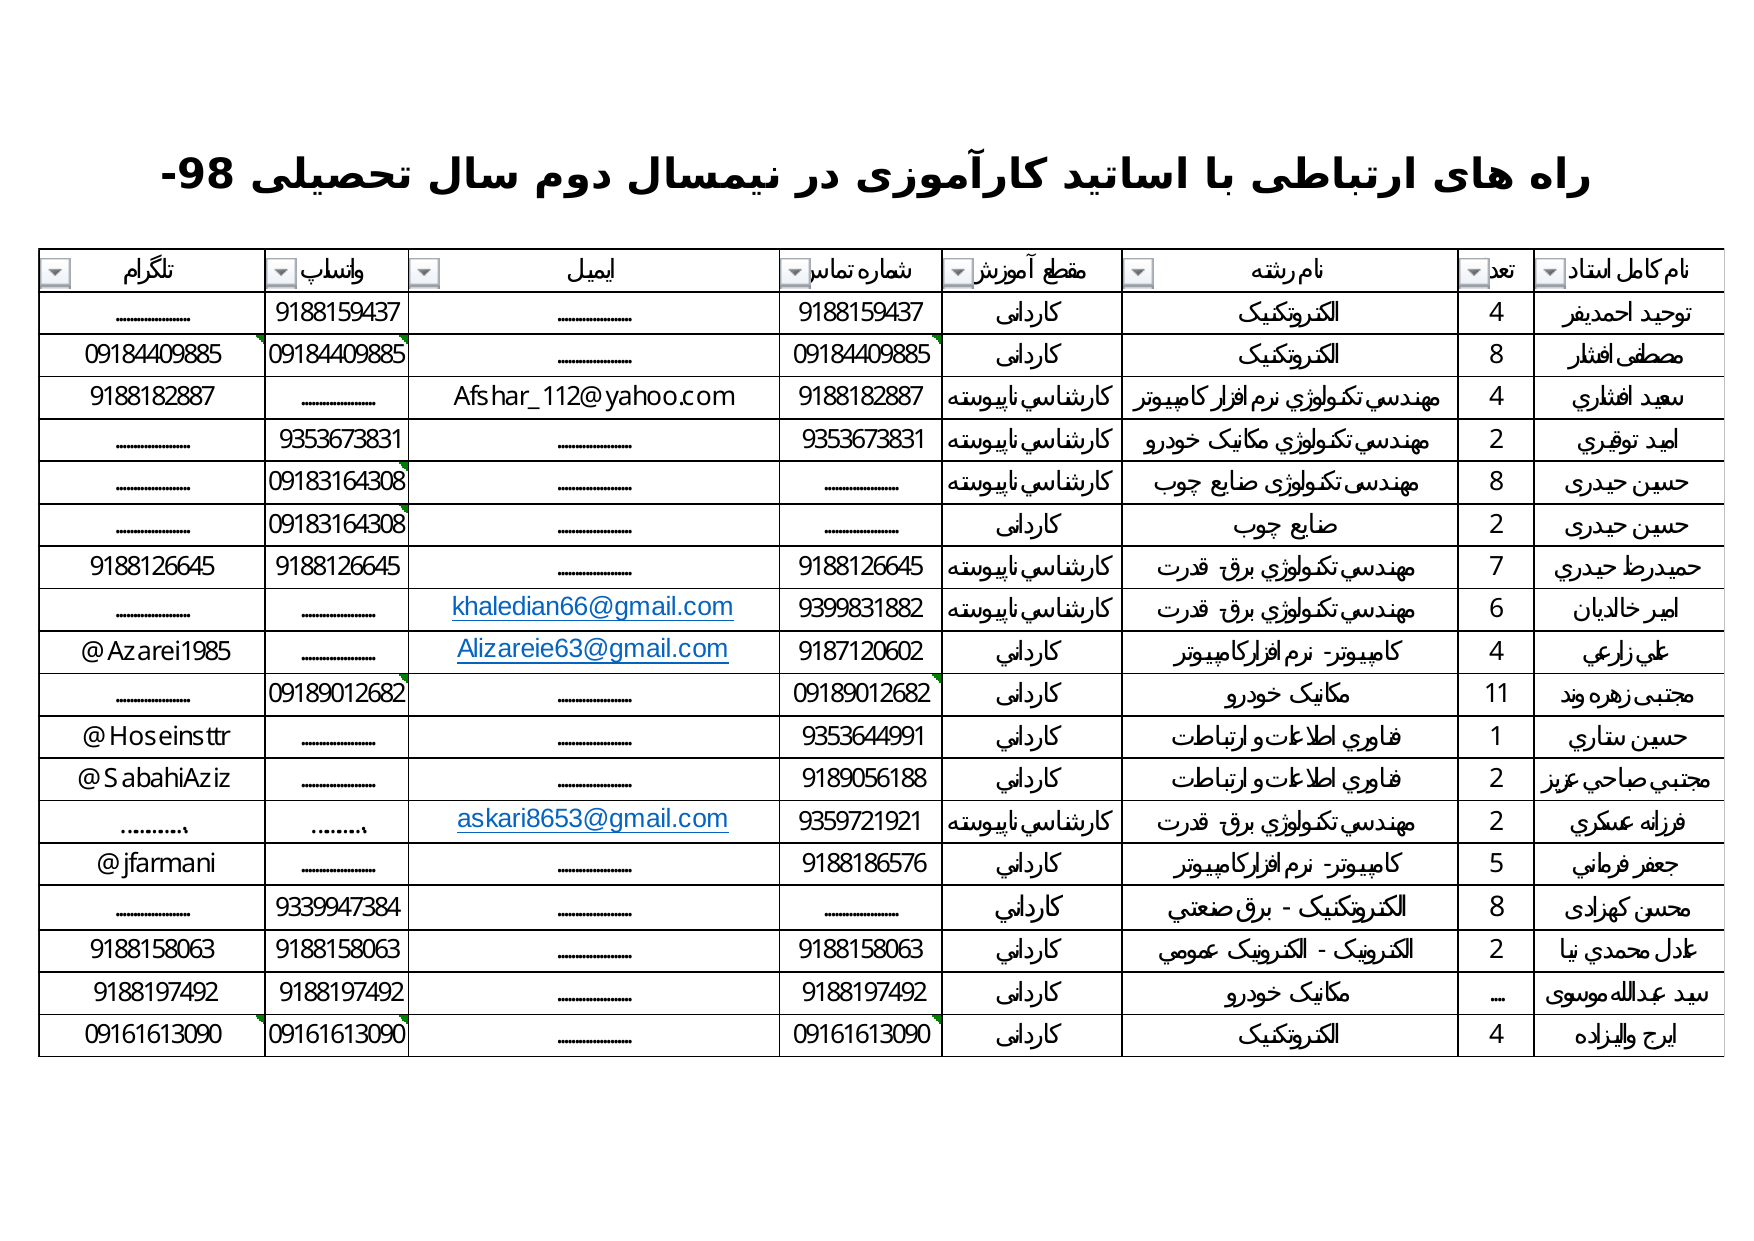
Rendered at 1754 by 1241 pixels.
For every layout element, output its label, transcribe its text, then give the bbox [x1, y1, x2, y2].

text راه های ارتباطی با اساتید کارآموزی در نیمسال دوم سال تحصیلی 98-97 [150, 150, 1604, 198]
